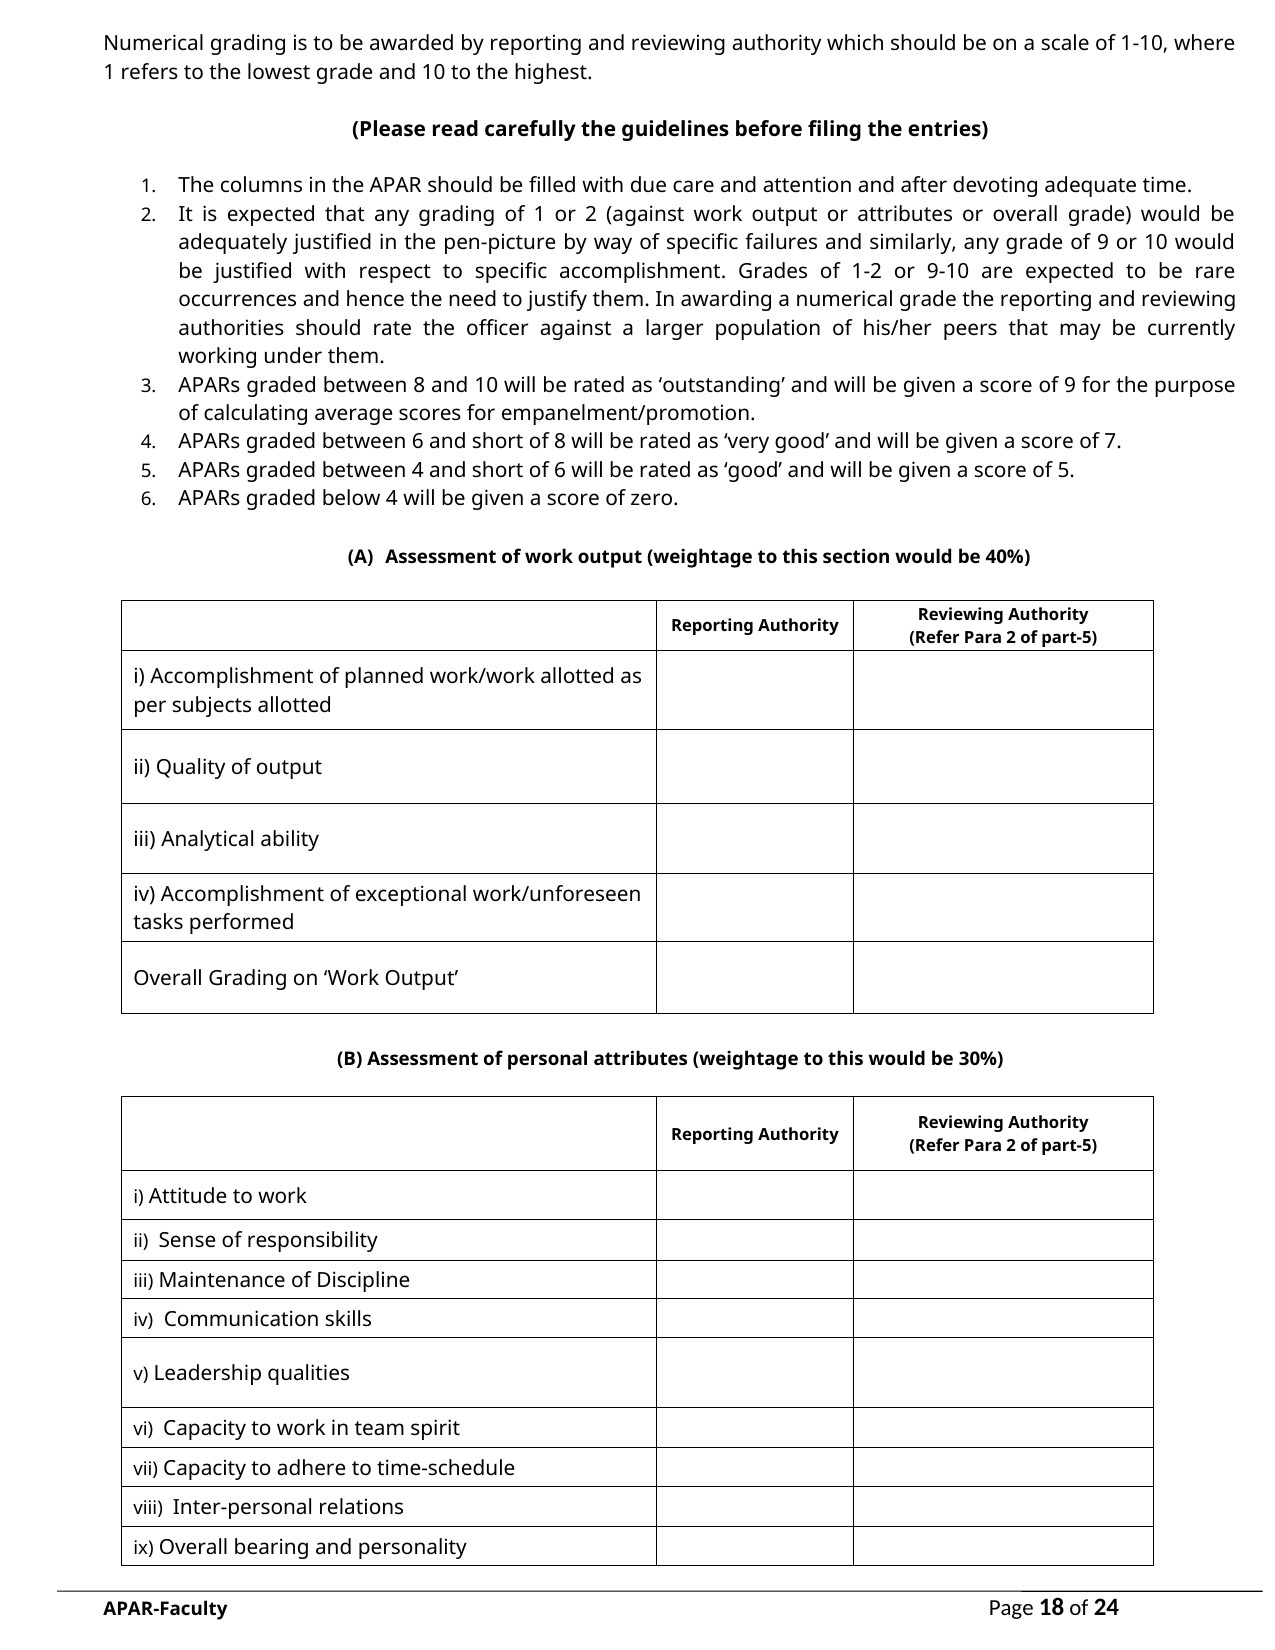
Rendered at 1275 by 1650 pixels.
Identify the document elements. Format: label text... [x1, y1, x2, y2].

table_cell [854, 1220, 1153, 1259]
table_header Reviewing Authority (Refer Para 2 of part-5) [854, 1097, 1153, 1170]
table_cell Overall Grading on ‘Work Output’ [122, 942, 656, 1013]
table_cell [854, 1487, 1153, 1526]
table_cell iii) Maintenance of Discipline [122, 1261, 656, 1298]
table_cell [657, 1487, 853, 1526]
list APARs graded below 4 will be given a score of zero. [141, 483, 1237, 512]
text (Please read carefully the guidelines before filing the entries) [103, 114, 1237, 142]
table_cell [854, 942, 1153, 1013]
table_cell [657, 804, 853, 873]
table_cell [854, 874, 1153, 941]
table_cell [657, 1171, 853, 1219]
table_cell [854, 651, 1153, 729]
table_cell [854, 1338, 1153, 1407]
table_cell viii) Inter-personal relations [122, 1487, 656, 1526]
table_cell [854, 804, 1153, 873]
table_cell [854, 1448, 1153, 1486]
table_cell [657, 874, 853, 941]
table_cell [854, 1527, 1153, 1565]
table_cell [657, 1448, 853, 1486]
table_cell [657, 1527, 853, 1565]
table_cell ii) Quality of output [122, 730, 656, 802]
table_cell [854, 730, 1153, 802]
table_cell [657, 1299, 853, 1337]
table_cell v) Leadership qualities [122, 1338, 656, 1407]
table_header [122, 1097, 656, 1170]
table_cell [657, 1261, 853, 1298]
table_cell vii) Capacity to adhere to time-schedule [122, 1448, 656, 1486]
table_cell [657, 1220, 853, 1259]
table_header Reviewing Authority (Refer Para 2 of part-5) [854, 601, 1153, 650]
table_header Reporting Authority [657, 601, 853, 650]
table_cell iii) Analytical ability [122, 804, 656, 873]
table_cell iv) Communication skills [122, 1299, 656, 1337]
table_cell [854, 1408, 1153, 1447]
table_cell ii) Sense of responsibility [122, 1220, 656, 1259]
table_cell i) Accomplishment of planned work/work allotted as per subjects allotted [122, 651, 656, 729]
list APARs graded between 8 and 10 will be rated as ‘outstanding’ and will be given a score of 9 for the purpose of calculating average scores for empanelment/promotion. [141, 370, 1237, 427]
table_cell [657, 730, 853, 802]
list APARs graded between 6 and short of 8 will be rated as ‘very good’ and will be given a score of 7. [141, 427, 1237, 455]
table_cell [657, 651, 853, 729]
text (B) Assessment of personal attributes (weightage to this would be 30%) [103, 1045, 1237, 1071]
table_cell [854, 1171, 1153, 1219]
table_cell [854, 1299, 1153, 1337]
table_cell i) Attitude to work [122, 1171, 656, 1219]
table_cell [854, 1261, 1153, 1298]
table_cell [657, 942, 853, 1013]
table_cell vi) Capacity to work in team spirit [122, 1408, 656, 1447]
table_header Reporting Authority [657, 1097, 853, 1170]
table_header [122, 601, 656, 650]
table_cell [657, 1338, 853, 1407]
text Numerical grading is to be awarded by reporting and reviewing authority which should be on a scale of 1-10, where 1 refers to the lowest grade and 10 to the highest. [103, 28, 1237, 85]
list Assessment of work output (weightage to this section would be 40%) [141, 543, 1237, 569]
table_cell iv) Accomplishment of exceptional work/unforeseen tasks performed [122, 874, 656, 941]
table_cell ix) Overall bearing and personality [122, 1527, 656, 1565]
list APARs graded between 4 and short of 6 will be rated as ‘good’ and will be given a score of 5. [141, 455, 1237, 483]
list The columns in the APAR should be filled with due care and attention and after devoting adequate time. [141, 171, 1237, 199]
list It is expected that any grading of 1 or 2 (against work output or attributes or overall grade) would be adequately justified in the pen-picture by way of specific failures and similarly, any grade of 9 or 10 would be justified with respect to specific accomplishment. Grades of 1-2 or 9-10 are expected to be rare occurrences and hence the need to justify them. In awarding a numerical grade the reporting and reviewing authorities should rate the officer against a larger population of his/her peers that may be currently working under them. [141, 199, 1237, 370]
table_cell [657, 1408, 853, 1447]
